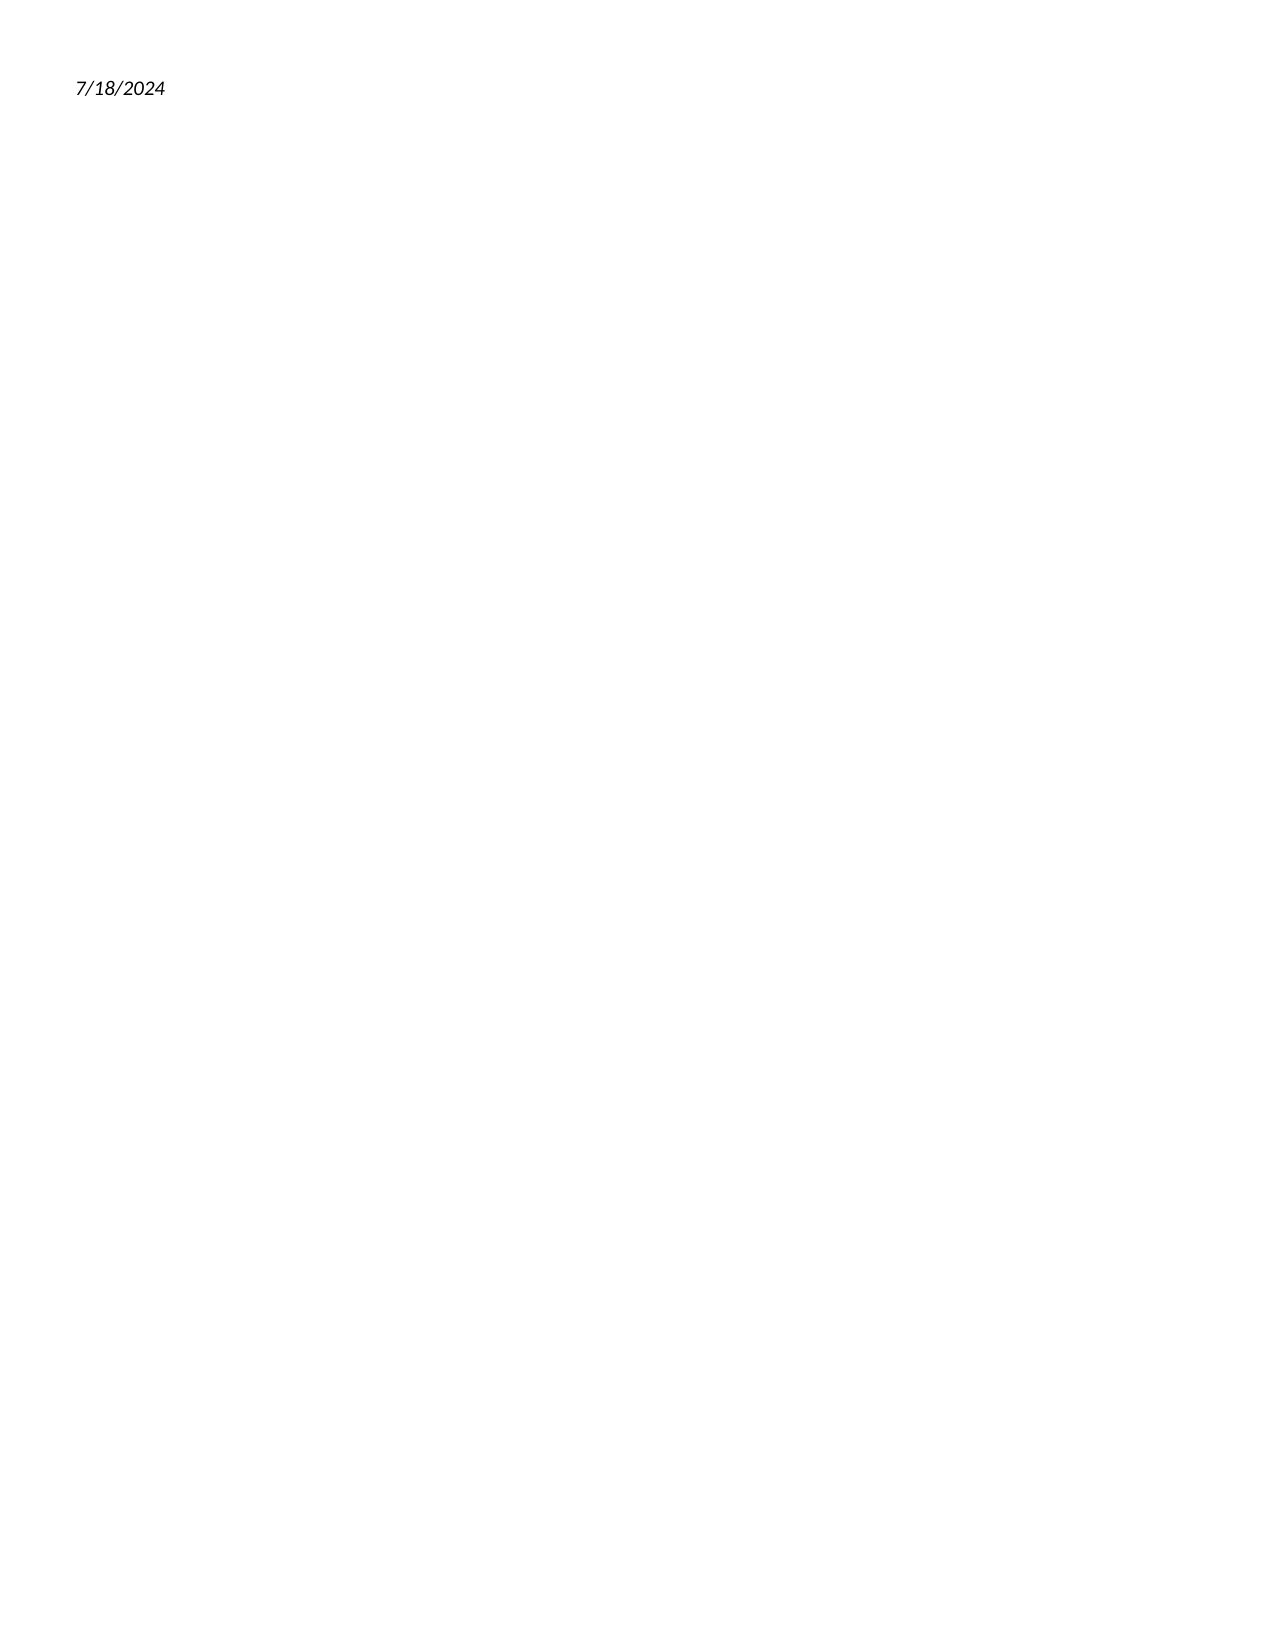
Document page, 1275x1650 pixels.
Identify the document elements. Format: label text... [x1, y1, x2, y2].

text 7/18/2024 [75, 75, 1200, 100]
